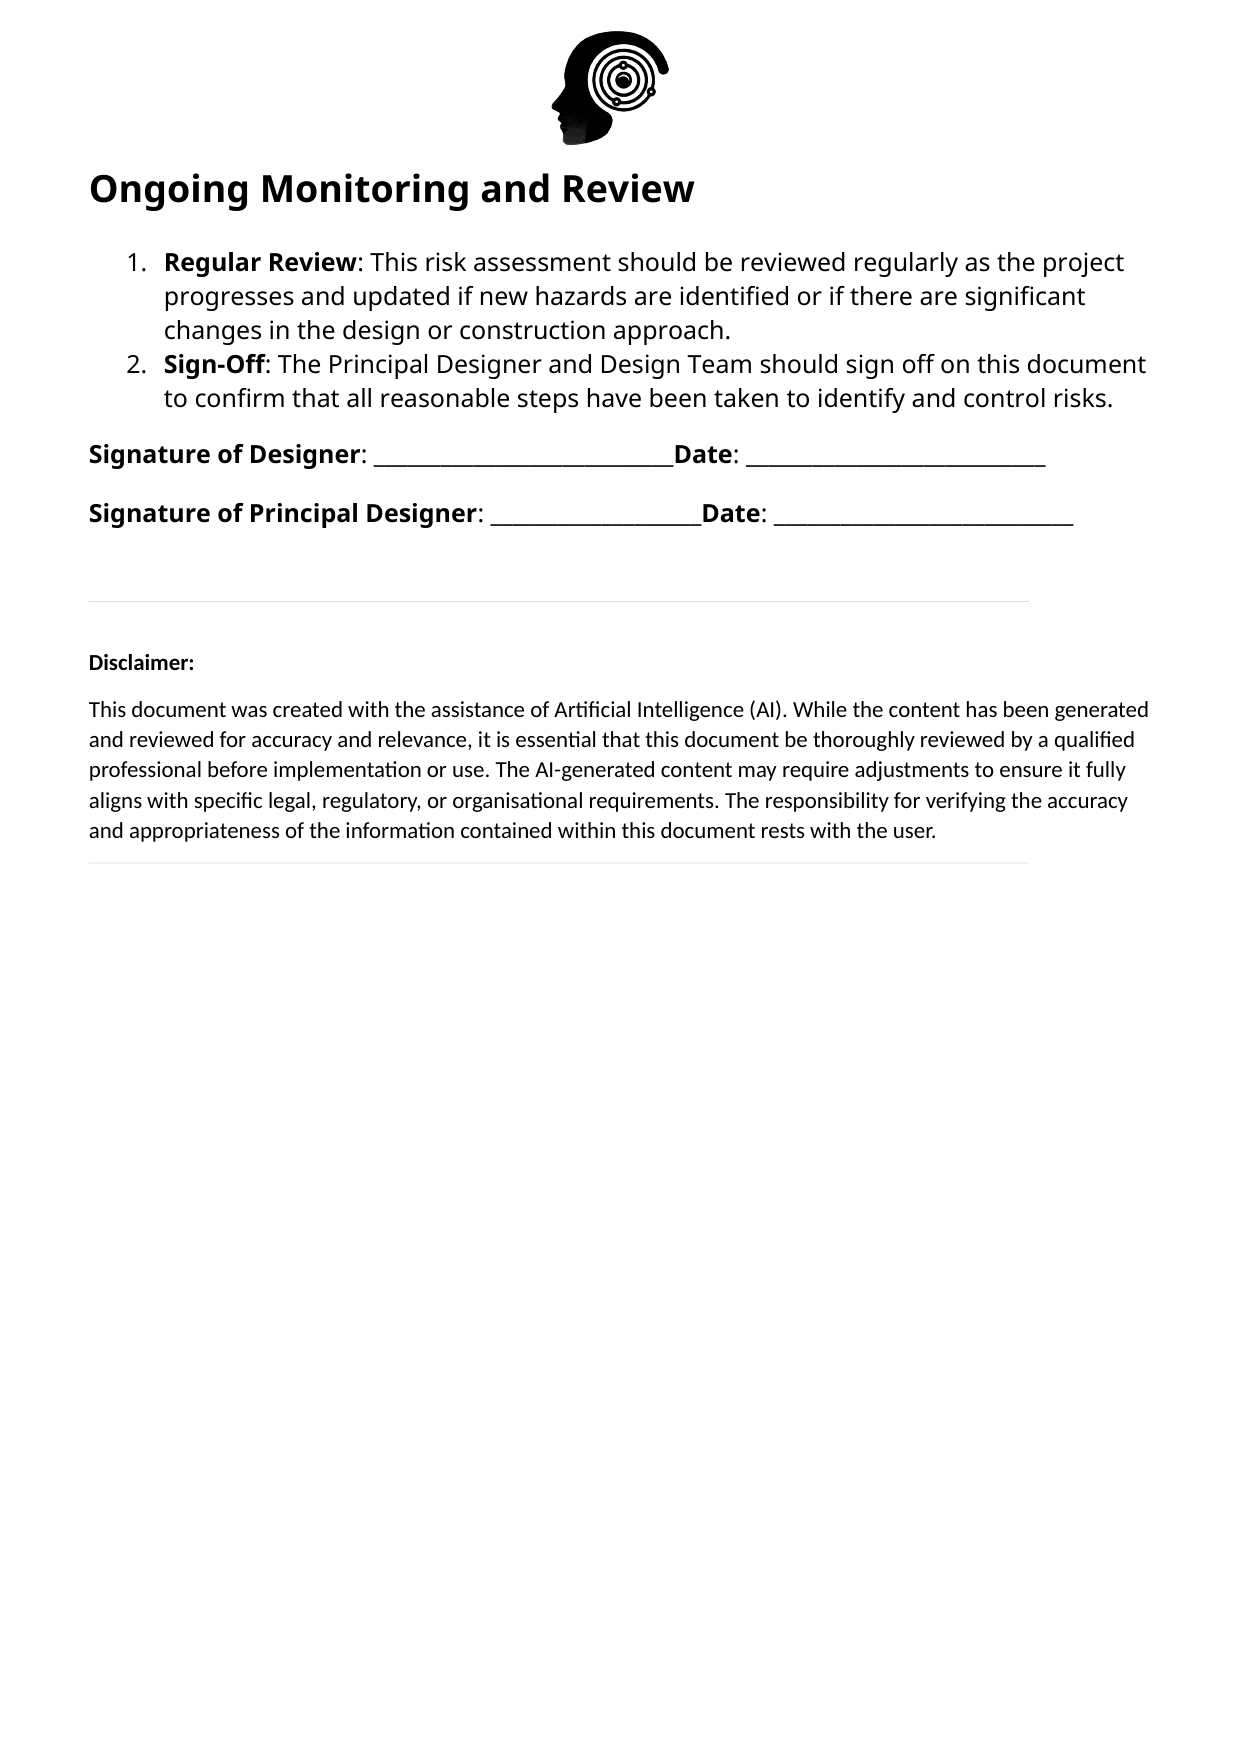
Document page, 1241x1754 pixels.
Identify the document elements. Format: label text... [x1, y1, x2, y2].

text Ongoing Monitoring and Review [89, 162, 1167, 213]
text Signature of Designer: ___________________________ Date: ___________________________ [89, 436, 1167, 471]
text Signature of Principal Designer: ___________________ Date: ___________________________ [89, 496, 1167, 529]
text Disclaimer: [89, 648, 1167, 676]
list Regular Review: This risk assessment should be reviewed regularly as the project progresses and updated if new hazards are identified or if there are significant changes in the design or construction approach. [126, 244, 1167, 347]
list Sign-Off: The Principal Designer and Design Team should sign off on this document to confirm that all reasonable steps have been taken to identify and control risks. [126, 347, 1167, 415]
text This document was created with the assistance of Artificial Intelligence (AI). While the content has been generated and reviewed for accuracy and relevance, it is essential that this document be thoroughly reviewed by a qualified professional before implementation or use. The AI-generated content may require adjustments to ensure it fully aligns with specific legal, regulatory, or organisational requirements. The responsibility for verifying the accuracy and appropriateness of the information contained within this document rests with the user. [89, 695, 1167, 844]
picture [550, 31, 670, 146]
